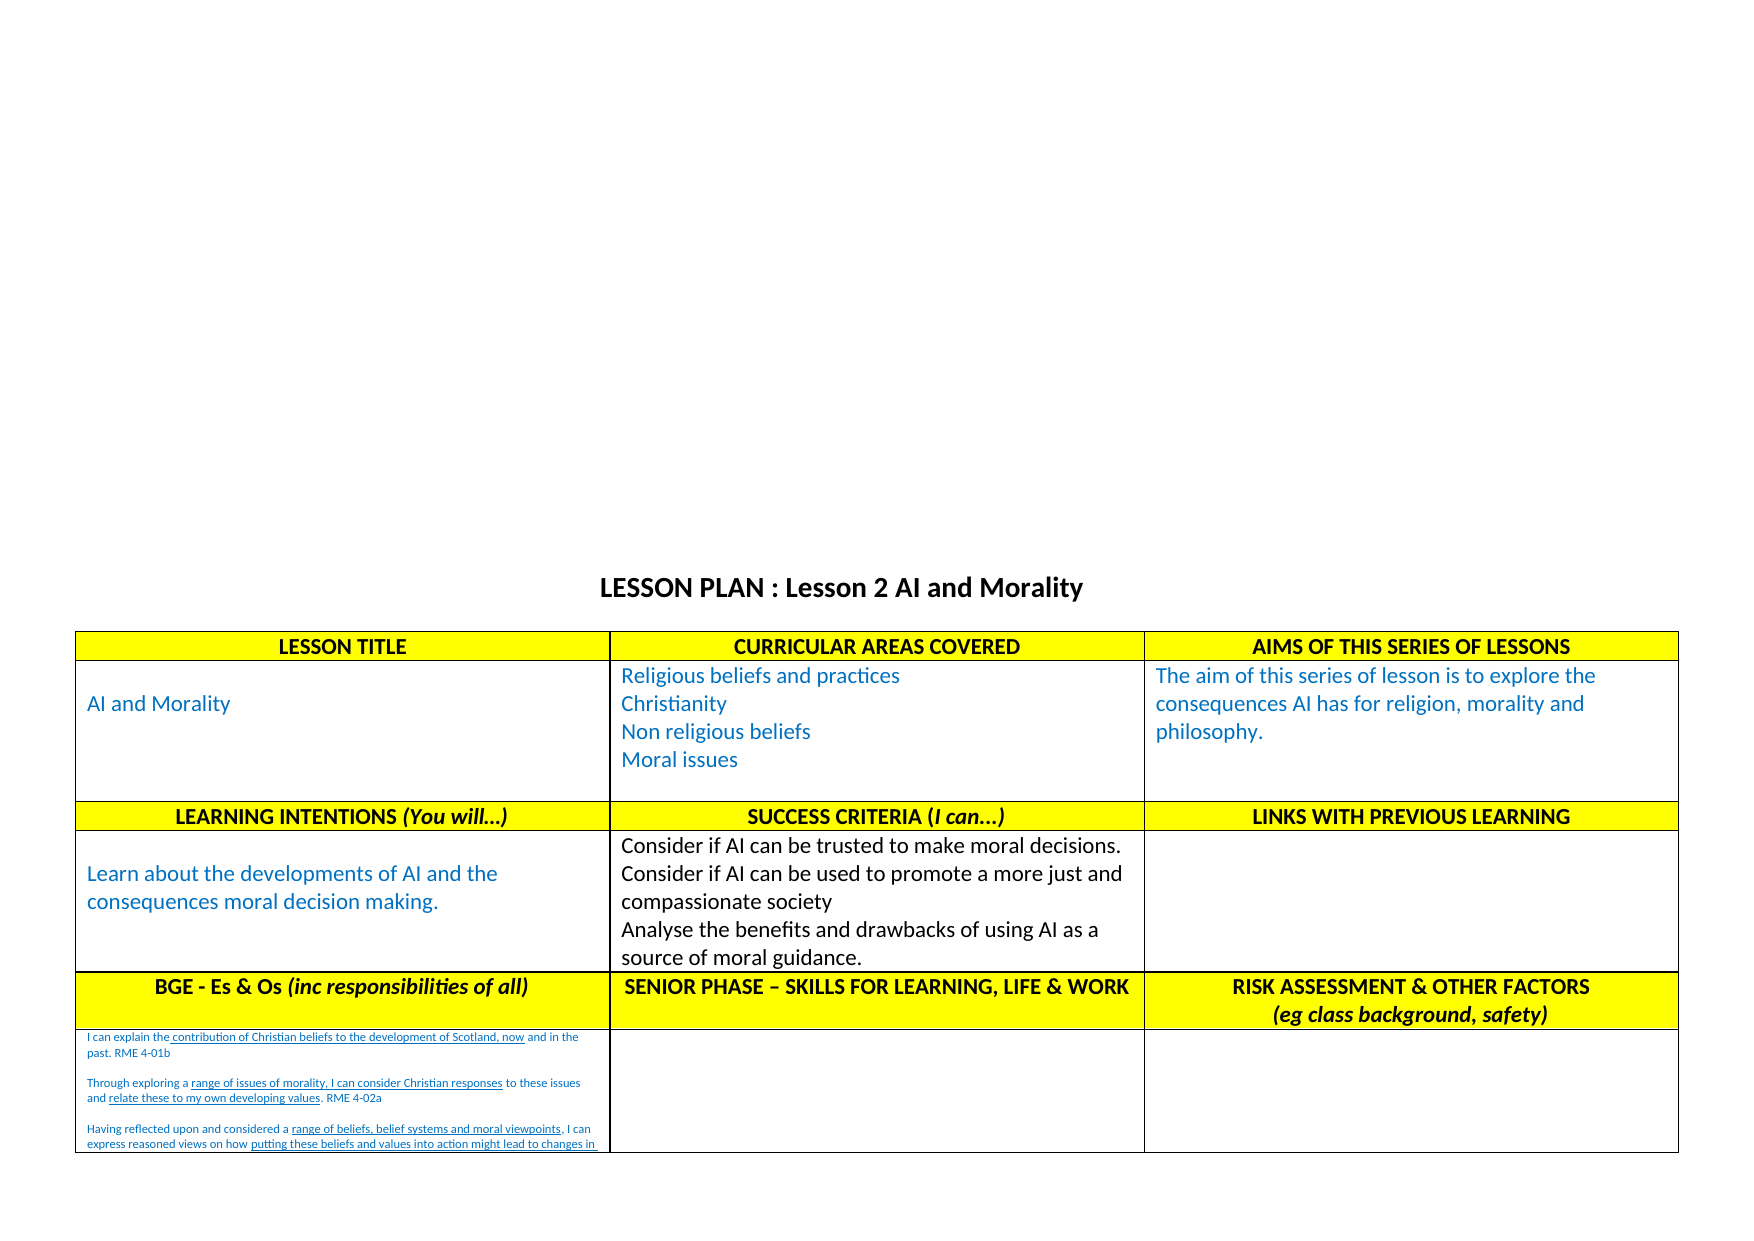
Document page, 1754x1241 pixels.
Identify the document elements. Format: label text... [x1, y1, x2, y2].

table_cell AI and Morality [76, 661, 609, 801]
table_cell Religious beliefs and practices Christianity Non religious beliefs Moral issues [611, 661, 1144, 801]
table_cell RISK ASSESSMENT & OTHER FACTORS (eg class background, safety) [1145, 973, 1678, 1028]
text LESSON PLAN : Lesson 2 AI and Morality [75, 569, 1679, 605]
table_cell LINKS WITH PREVIOUS LEARNING [1145, 802, 1678, 830]
table_header LESSON TITLE [76, 632, 609, 660]
table_cell [1145, 831, 1678, 971]
table_cell The aim of this series of lesson is to explore the consequences AI has for religion, morality and philosophy. [1145, 661, 1678, 801]
table_cell [611, 1030, 1144, 1152]
table_header AIMS OF THIS SERIES OF LESSONS [1145, 632, 1678, 660]
table_cell [1145, 1030, 1678, 1152]
table_header CURRICULAR AREAS COVERED [611, 632, 1144, 660]
table_cell BGE - Es & Os (inc responsibilities of all) [76, 973, 609, 1028]
table_cell SENIOR PHASE – SKILLS FOR LEARNING, LIFE & WORK [611, 973, 1144, 1028]
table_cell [76, 1030, 609, 1152]
table_cell Learn about the developments of AI and the consequences moral decision making. [76, 831, 609, 971]
table_cell LEARNING INTENTIONS (You will…) [76, 802, 609, 830]
table_cell SUCCESS CRITERIA (I can...) [611, 802, 1144, 830]
table_cell Consider if AI can be trusted to make moral decisions. Consider if AI can be used to promote a more just and compassionate society Analyse the benefits and drawbacks of using AI as a source of moral guidance. [611, 831, 1144, 971]
